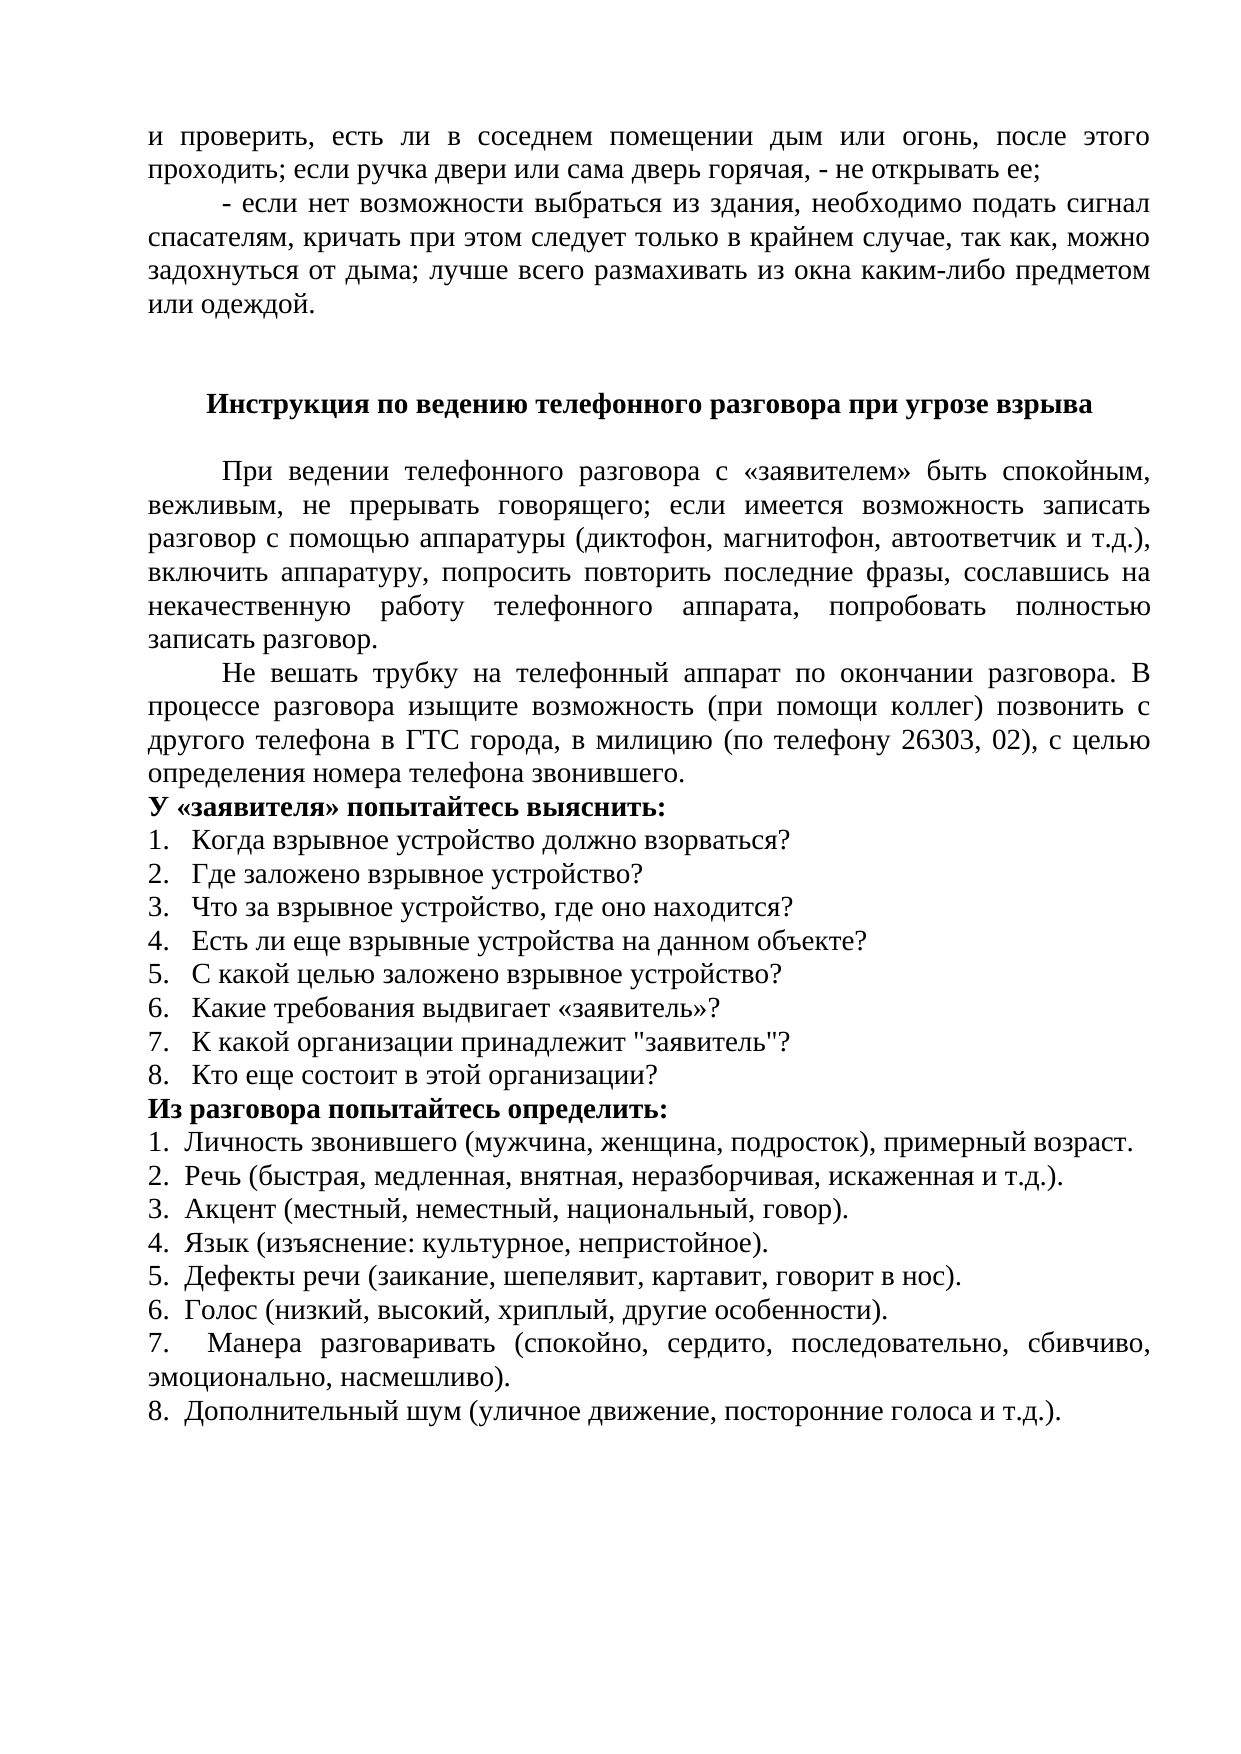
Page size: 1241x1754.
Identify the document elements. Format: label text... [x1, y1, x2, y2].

text 7. Манера разговаривать (спокойно, сердито, последовательно, сбивчиво, эмоционально, насмешливо). [148, 1326, 1152, 1393]
text Инструкция по ведению телефонного разговора при угрозе взрыва [148, 386, 1152, 420]
text У «заявителя» попытайтесь выяснить: [148, 789, 1152, 822]
text 1. Когда взрывное устройство должно взорваться? [148, 822, 1152, 856]
text 5. С какой целью заложено взрывное устройство? [148, 957, 1152, 990]
text 4. Язык (изъяснение: культурное, непристойное). [148, 1225, 1152, 1258]
text 8. Кто еще состоит в этой организации? [148, 1057, 1152, 1091]
text При ведении телефонного разговора с «заявителем» быть спокойным, вежливым, не прерывать говорящего; если имеется возможность записать разговор с помощью аппаратуры (диктофон, магнитофон, автоответчик и т.д.), включить аппаратуру, попросить повторить последние фразы, сославшись на некачественную работу телефонного аппарата, попробовать полностью записать разговор. [148, 453, 1152, 655]
text 1. Личность звонившего (мужчина, женщина, подросток), примерный возраст. [148, 1124, 1152, 1158]
text 7. К какой организации принадлежит "заявитель"? [148, 1024, 1152, 1057]
text - если нет возможности выбраться из здания, необходимо подать сигнал спасателям, кричать при этом следует только в крайнем случае, так как, можно задохнуться от дыма; лучше всего размахивать из окна каким-либо предметом или одеждой. [148, 185, 1152, 319]
text 2. Где заложено взрывное устройство? [148, 856, 1152, 889]
text 3. Что за взрывное устройство, где оно находится? [148, 889, 1152, 923]
text 2. Речь (быстрая, медленная, внятная, неразборчивая, искаженная и т.д.). [148, 1158, 1152, 1191]
text 3. Акцент (местный, неместный, национальный, говор). [148, 1191, 1152, 1225]
text Не вешать трубку на телефонный аппарат по окончании разговора. В процессе разговора изыщите возможность (при помощи коллег) позвонить с другого телефона в ГТС города, в милицию (по телефону 26303, 02), с целью определения номера телефона звонившего. [148, 655, 1152, 789]
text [148, 118, 1152, 185]
text Из разговора попытайтесь определить: [148, 1091, 1152, 1124]
text 5. Дефекты речи (заикание, шепелявит, картавит, говорит в нос). [148, 1258, 1152, 1292]
text 6. Голос (низкий, высокий, хриплый, другие особенности). [148, 1292, 1152, 1326]
text 8. Дополнительный шум (уличное движение, посторонние голоса и т.д.). [148, 1393, 1152, 1426]
text 6. Какие требования выдвигает «заявитель»? [148, 990, 1152, 1024]
text 4. Есть ли еще взрывные устройства на данном объекте? [148, 923, 1152, 957]
